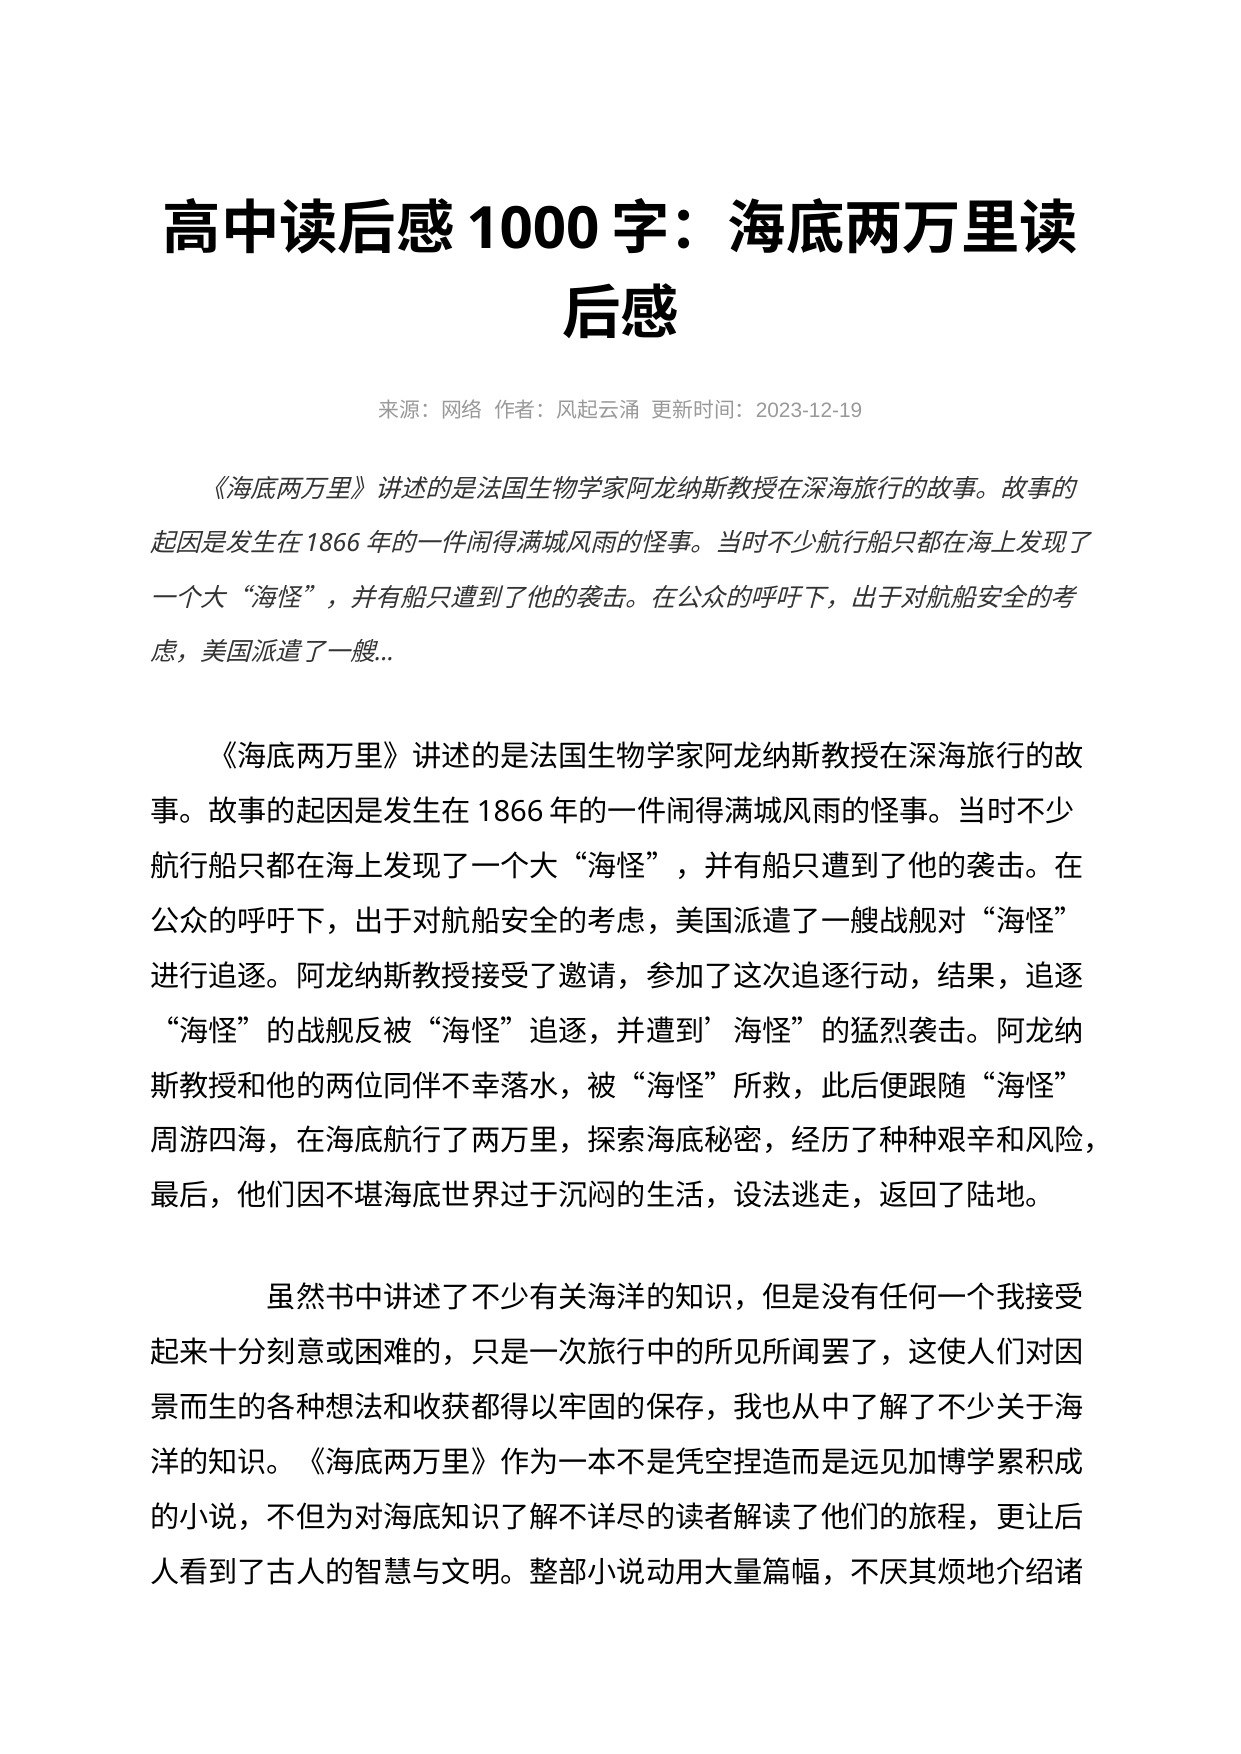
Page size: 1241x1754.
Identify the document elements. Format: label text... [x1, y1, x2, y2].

text 来源：网络 作者：风起云涌 更新时间：2023-12-19 [150, 397, 1090, 421]
subtitle 高中读后感1000字：海底两万里读后感 [150, 181, 1090, 351]
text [150, 1274, 1090, 1590]
text 《海底两万里》讲述的是法国生物学家阿龙纳斯教授在深海旅行的故事。故事的起因是发生在1866年的一件闹得满城风雨的怪事。当时不少航行船只都在海上发现了一个大“海怪”，并有船只遭到了他的袭击。在公众的呼吁下，出于对航船安全的考虑，美国派遣了一艘战舰对“海怪”进行追逐。阿龙纳斯教授接受了邀请，参加了这次追逐行动，结果，追逐“海怪”的战舰反被“海怪”追逐，并遭到’海怪”的猛烈袭击。阿龙纳斯教授和他的两位同伴不幸落水，被“海怪”所救，此后便跟随“海怪”周游四海，在海底航行了两万里，探索海底秘密，经历了种种艰辛和风险，最后，他们因不堪海底世界过于沉闷的生活，设法逃走，返回了陆地。 [150, 733, 1090, 1214]
text 《海底两万里》讲述的是法国生物学家阿龙纳斯教授在深海旅行的故事。故事的起因是发生在1866年的一件闹得满城风雨的怪事。当时不少航行船只都在海上发现了一个大“海怪”，并有船只遭到了他的袭击。在公众的呼吁下，出于对航船安全的考虑，美国派遣了一艘... [150, 468, 1090, 668]
